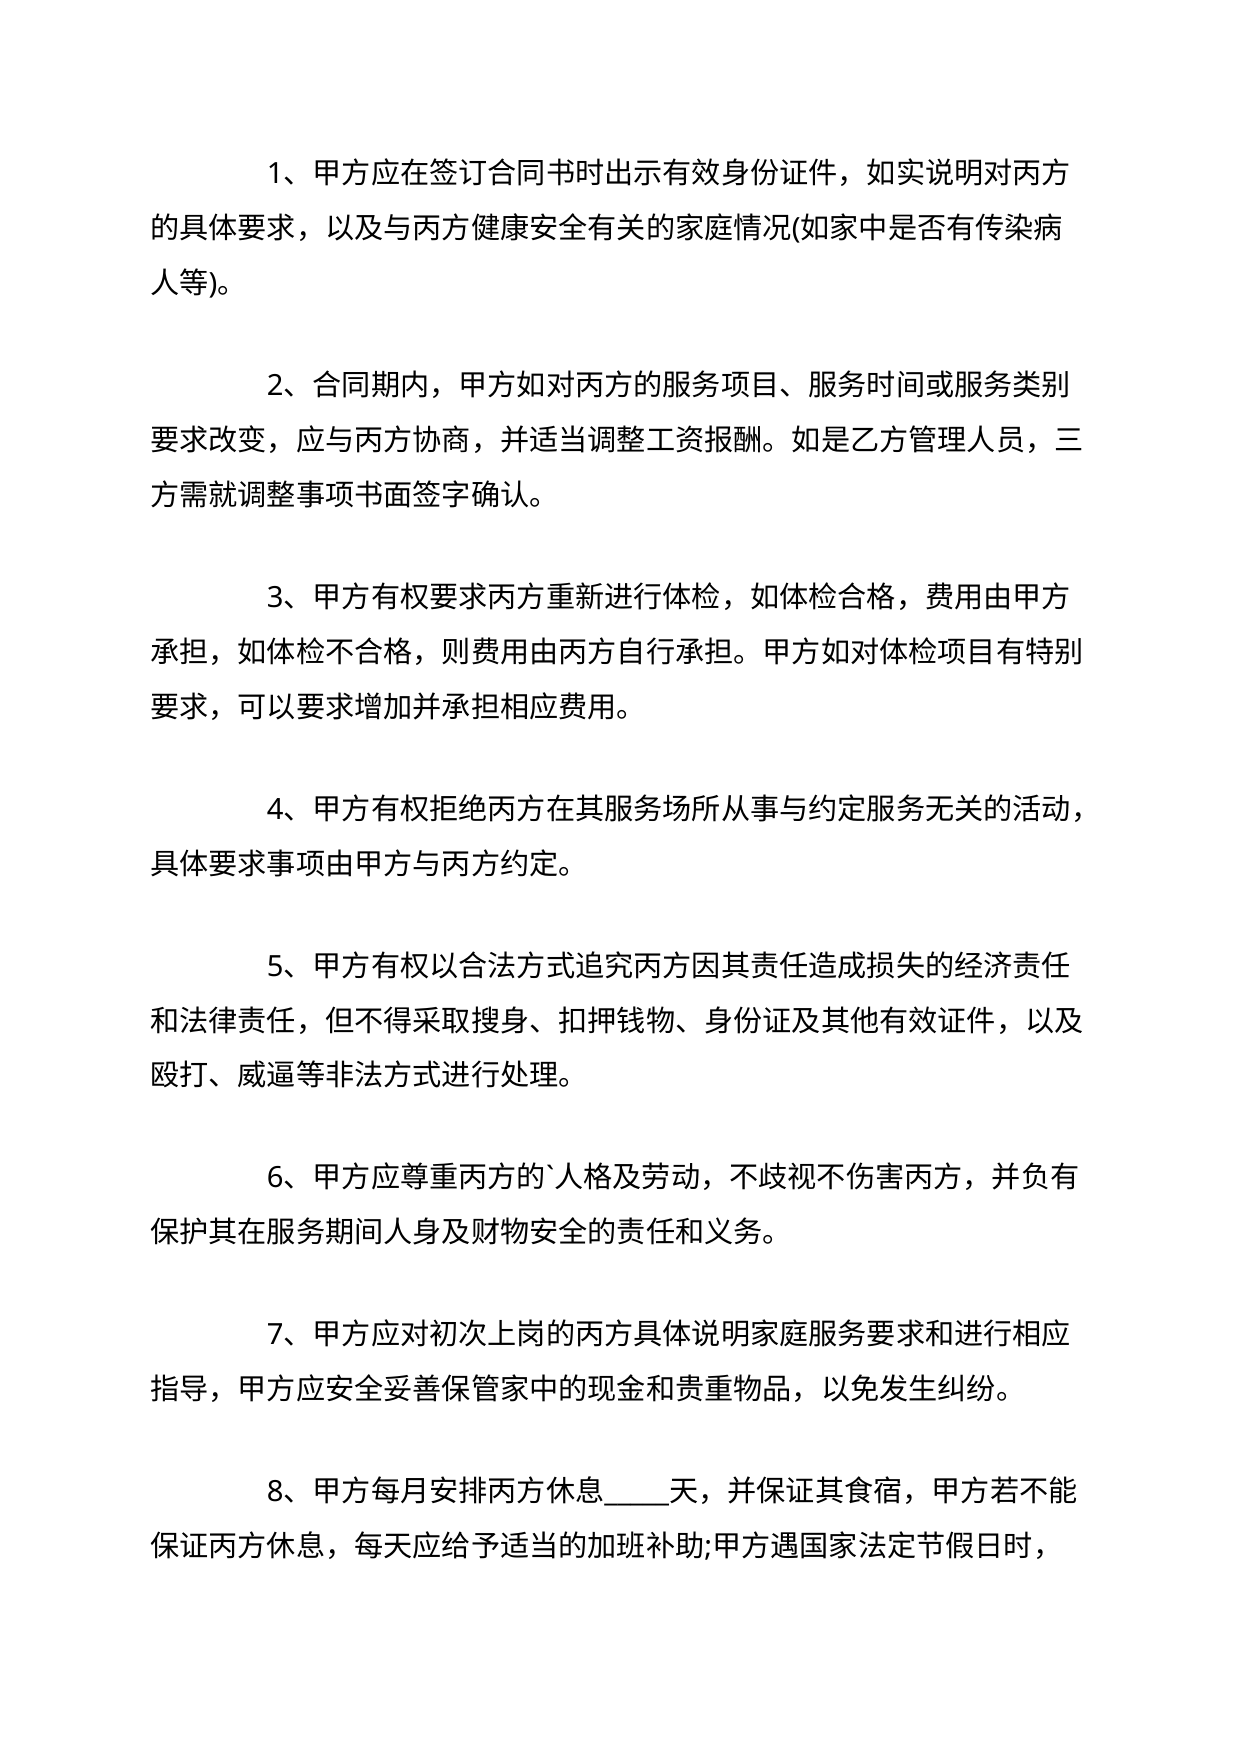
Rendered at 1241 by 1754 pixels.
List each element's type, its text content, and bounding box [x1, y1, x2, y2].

text 5、甲方有权以合法方式追究丙方因其责任造成损失的经济责任和法律责任，但不得采取搜身、扣押钱物、身份证及其他有效证件，以及殴打、威逼等非法方式进行处理。 [150, 942, 1090, 1094]
text 1、甲方应在签订合同书时出示有效身份证件，如实说明对丙方的具体要求，以及与丙方健康安全有关的家庭情况(如家中是否有传染病人等)。 [150, 150, 1090, 302]
text 7、甲方应对初次上岗的丙方具体说明家庭服务要求和进行相应指导，甲方应安全妥善保管家中的现金和贵重物品，以免发生纠纷。 [150, 1311, 1090, 1408]
text 4、甲方有权拒绝丙方在其服务场所从事与约定服务无关的活动，具体要求事项由甲方与丙方约定。 [150, 785, 1090, 883]
text 2、合同期内，甲方如对丙方的服务项目、服务时间或服务类别要求改变，应与丙方协商，并适当调整工资报酬。如是乙方管理人员，三方需就调整事项书面签字确认。 [150, 362, 1090, 514]
text 3、甲方有权要求丙方重新进行体检，如体检合格，费用由甲方承担，如体检不合格，则费用由丙方自行承担。甲方如对体检项目有特别要求，可以要求增加并承担相应费用。 [150, 574, 1090, 726]
text 6、甲方应尊重丙方的`人格及劳动，不歧视不伤害丙方，并负有保护其在服务期间人身及财物安全的责任和义务。 [150, 1154, 1090, 1251]
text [150, 1467, 1090, 1565]
